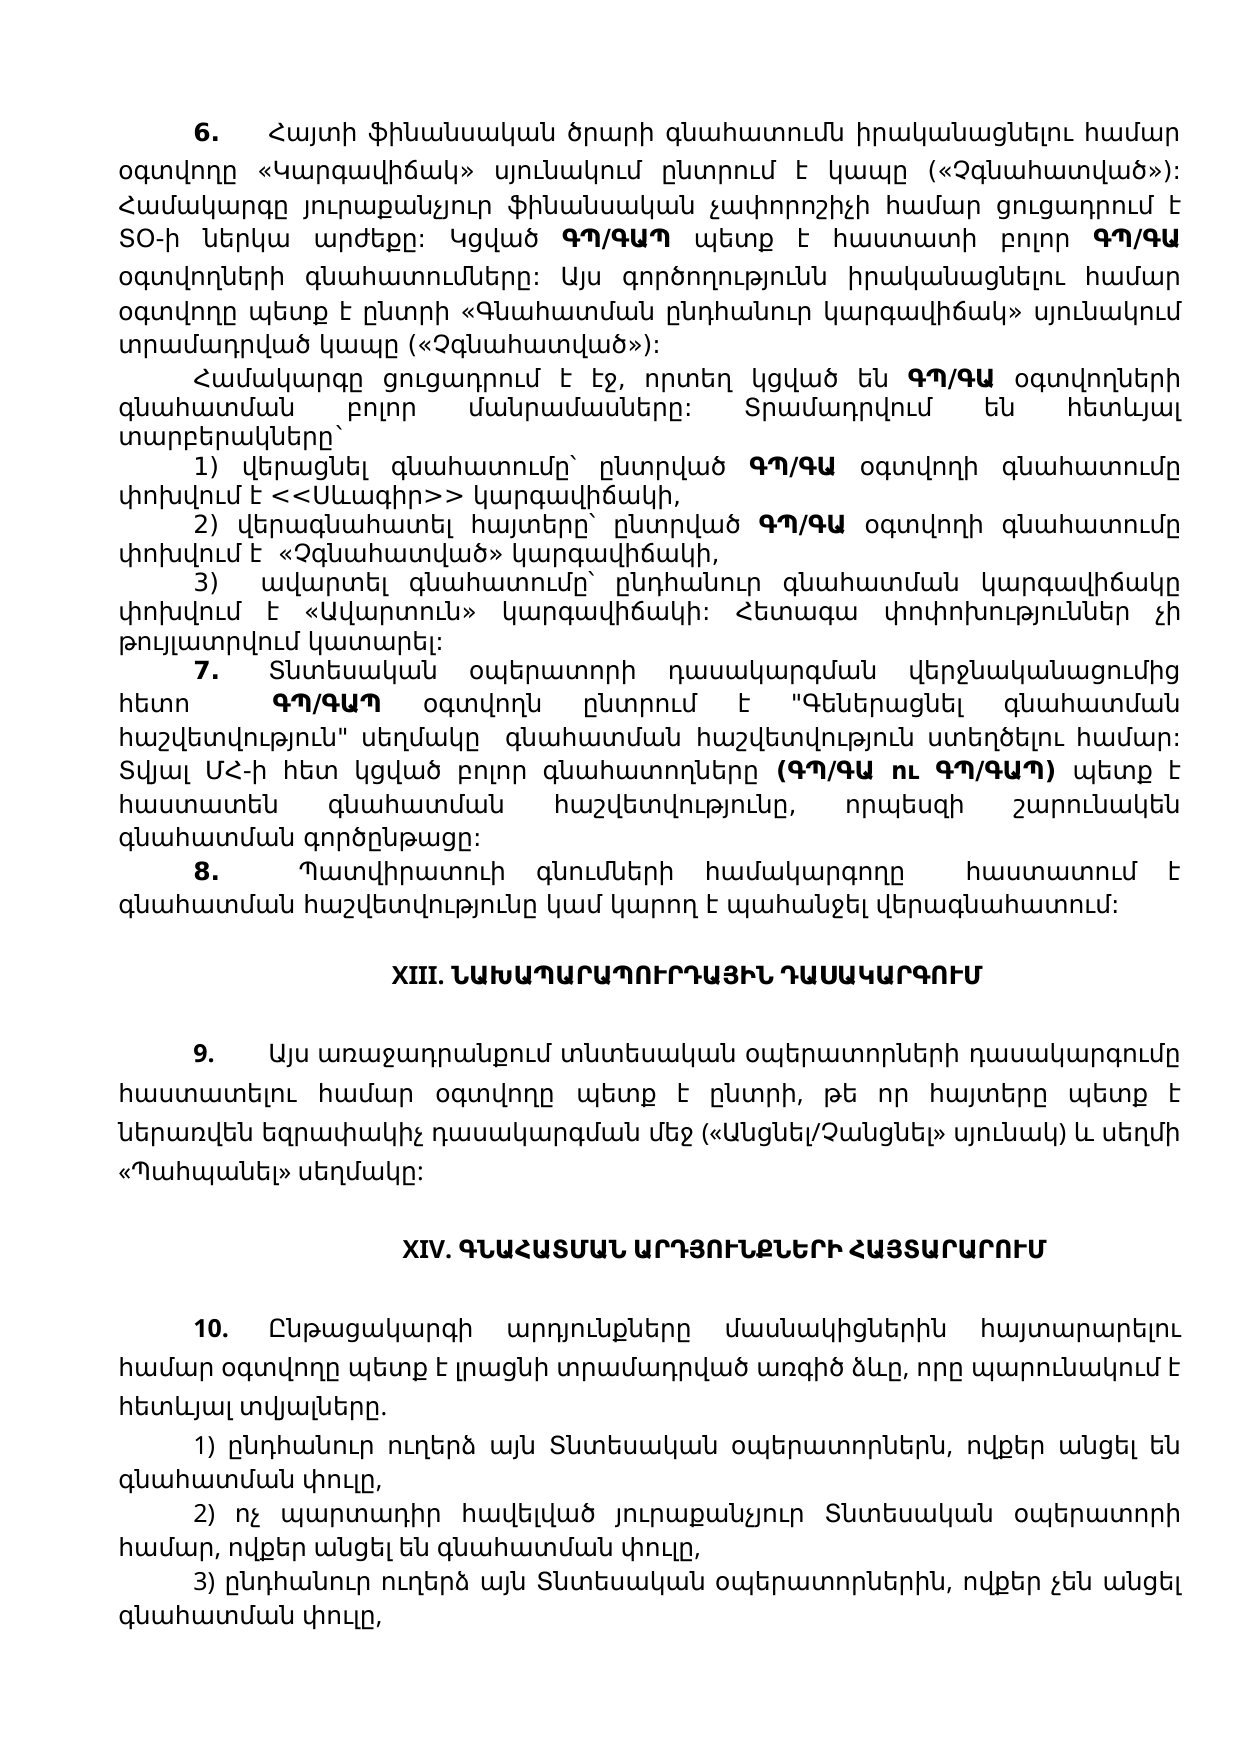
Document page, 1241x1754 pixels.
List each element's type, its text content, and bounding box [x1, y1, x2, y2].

text Համակարգը ցուցադրում է էջ, որտեղ կցված են ԳՊ/ԳԱ օգտվողների գնահատման բոլոր մանրամասները: Տրամադրվում են հետևյալ տարբերակները` [118, 364, 1181, 452]
text XIII. ՆԱԽԱՊԱՐԱՊՈՒՐԴԱՅԻՆ ԴԱՍԱԿԱՐԳՈՒՄ [118, 958, 1181, 992]
list Տնտեսական օպերատորի դասակարգման վերջնականացումից հետո ԳՊ/ԳԱՊ օգտվողն ընտրում է "Գեներացնել գնահատման հաշվետվություն" սեղմակը գնահատման հաշվետվություն ստեղծելու համար: Տվյալ ՄՀ-ի հետ կցված բոլոր գնահատողները (ԳՊ/ԳԱ ու ԳՊ/ԳԱՊ) պետք է հաստատեն գնահատման հաշվետվությունը, որպեսզի շարունակեն գնահատման գործընթացը: [118, 656, 1181, 853]
text XIV. ԳՆԱՀԱՏՄԱՆ ԱՐԴՅՈՒՆՔՆԵՐԻ ՀԱՅՏԱՐԱՐՈՒՄ [193, 1232, 1181, 1266]
text 2) ոչ պարտադիր հավելված յուրաքանչյուր Տնտեսական օպերատորի համար, ովքեր անցել են գնահատման փուլը, [118, 1496, 1181, 1564]
text 1) վերացնել գնահատումը՝ ընտրված ԳՊ/ԳԱ օգտվողի գնահատումը փոխվում է <<Սևագիր>> կարգավիճակի, [118, 452, 1181, 510]
text 2) վերագնահատել հայտերը՝ ընտրված ԳՊ/ԳԱ օգտվողի գնահատումը փոխվում է «Չգնահատված» կարգավիճակի, [118, 510, 1181, 568]
text 1) ընդհանուր ուղերձ այն Տնտեսական օպերատորներն, ովքեր անցել են գնահատման փուլը, [118, 1428, 1181, 1496]
list Ընթացակարգի արդյունքները մասնակիցներին հայտարարելու համար օգտվողը պետք է լրացնի տրամադրված առգիծ ձևը, որը պարունակում է հետևյալ տվյալները. [118, 1310, 1181, 1423]
list Հայտի ֆինանսական ծրարի գնահատումն իրականացնելու համար օգտվողը «Կարգավիճակ» սյունակում ընտրում է կապը («Չգնահատված»): Համակարգը յուրաքանչյուր ֆինանսական չափորոշիչի համար ցուցադրում է ՏՕ-ի ներկա արժեքը: Կցված ԳՊ/ԳԱՊ պետք է հաստատի բոլոր ԳՊ/ԳԱ օգտվողների գնահատումները: Այս գործողությունն իրականացնելու համար օգտվողը պետք է ընտրի «Գնահատման ընդհանուր կարգավիճակ» սյունակում տրամադրված կապը («Չգնահատված»): [118, 118, 1181, 360]
list Այս առաջադրանքում տնտեսական օպերատորների դասակարգումը հաստատելու համար օգտվողը պետք է ընտրի, թե որ հայտերը պետք է ներառվեն եզրափակիչ դասակարգման մեջ («Անցնել/Չանցնել» սյունակ) և սեղմի «Պահպանել» սեղմակը: [118, 1036, 1181, 1188]
text 3) ընդհանուր ուղերձ այն Տնտեսական օպերատորներին, ովքեր չեն անցել գնահատման փուլը, [118, 1564, 1181, 1632]
list Պատվիրատուի գնումների համակարգողը հաստատում է գնահատման հաշվետվությունը կամ կարող է պահանջել վերագնահատում: [118, 857, 1181, 920]
text 3) ավարտել գնահատումը՝ ընդհանուր գնահատման կարգավիճակը փոխվում է «Ավարտուն» կարգավիճակի: Հետագա փոփոխություններ չի թույլատրվում կատարել: [118, 568, 1181, 656]
